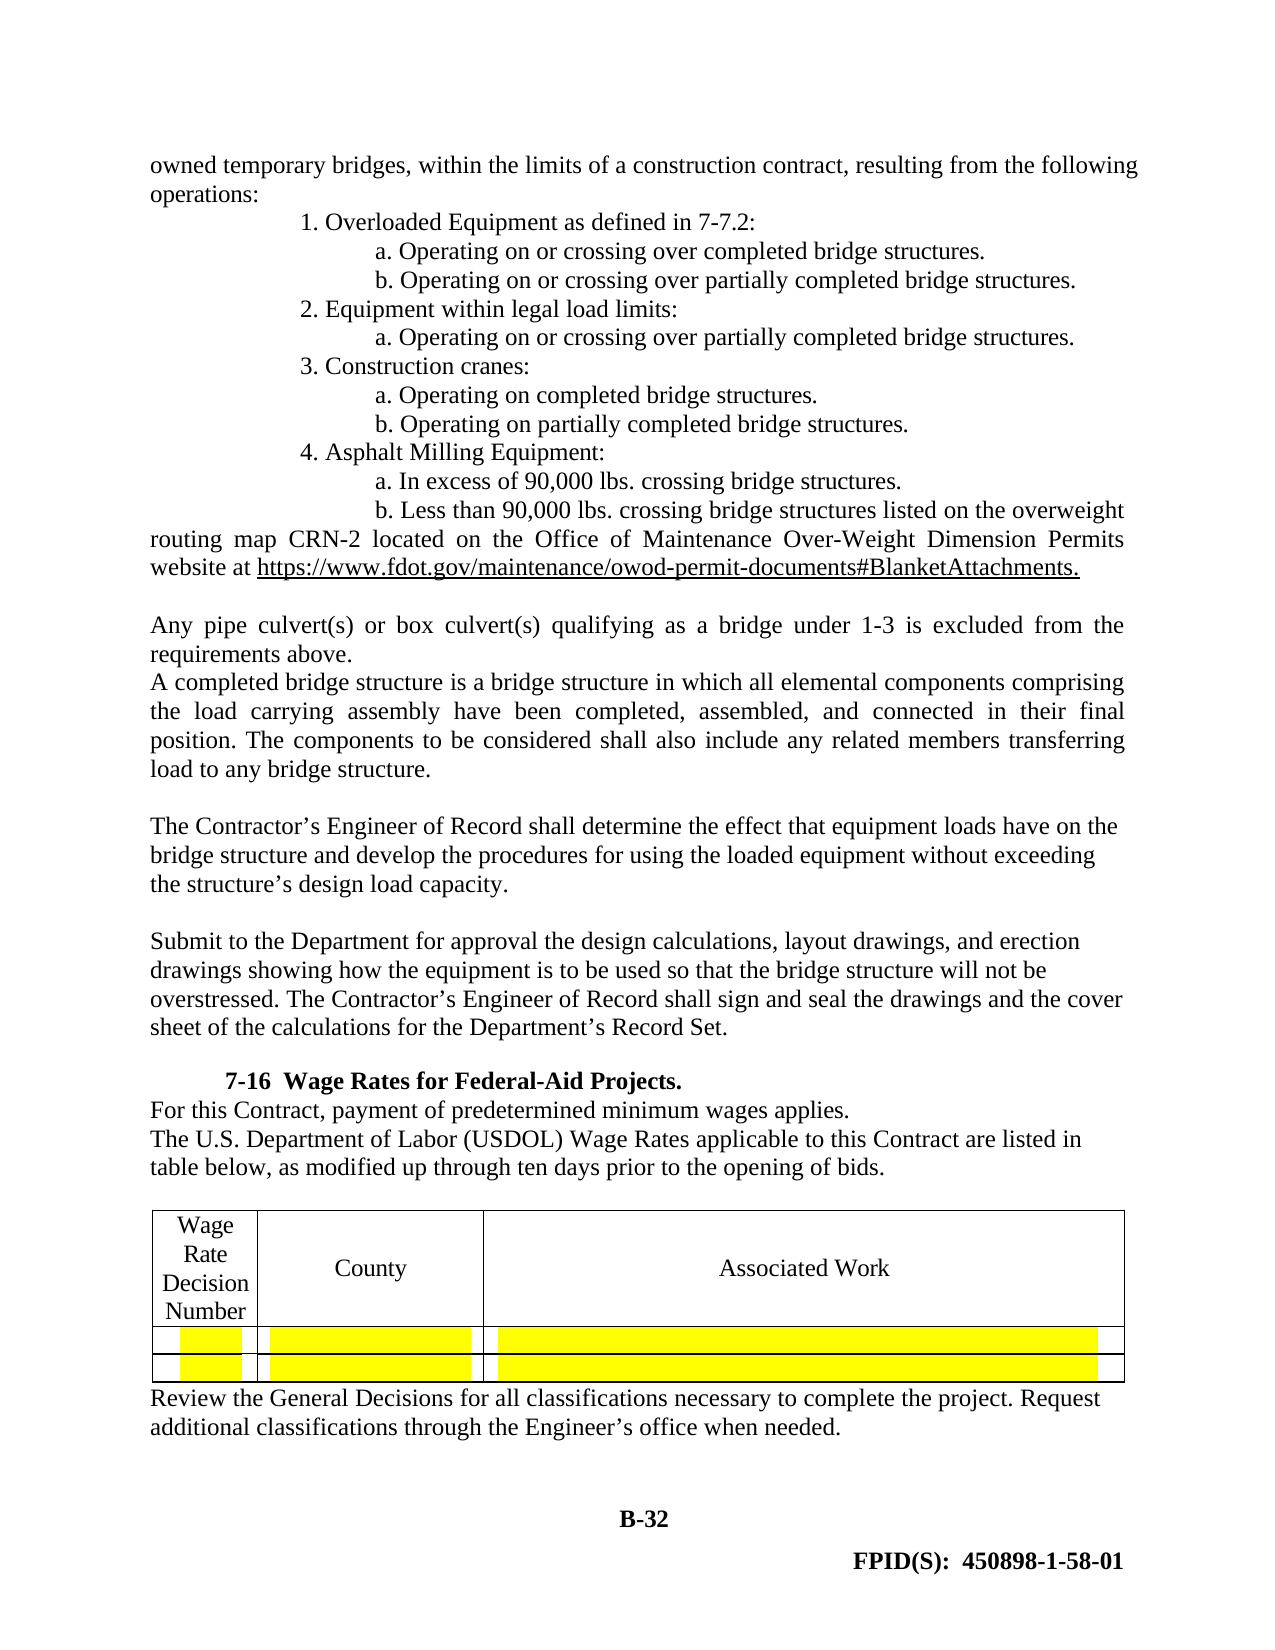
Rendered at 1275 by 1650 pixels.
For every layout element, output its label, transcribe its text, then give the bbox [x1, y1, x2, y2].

table_cell [180, 1327, 242, 1353]
text Review the General Decisions for all classifications necessary to complete the project. Request additional classifications through the Engineer’s office when needed. [150, 1383, 1109, 1441]
text For this Contract, payment of predetermined minimum wages applies. [150, 1095, 1239, 1124]
table_header Associated Work [484, 1211, 1124, 1326]
table_cell [270, 1327, 471, 1353]
text The Contractor’s Engineer of Record shall determine the effect that equipment loads have on the bridge structure and develop the procedures for using the loaded equipment without exceeding the structure’s design load capacity. [150, 811, 1124, 897]
list Operating on completed bridge structures. [375, 380, 1239, 409]
list Asphalt Milling Equipment: [300, 437, 1239, 466]
text Submit to the Department for approval the design calculations, layout drawings, and erection drawings showing how the equipment is to be used so that the bridge structure will not be overstressed. The Contractor’s Engineer of Record shall sign and seal the drawings and the cover sheet of the calculations for the Department’s Record Set. [150, 926, 1141, 1041]
list Less than 90,000 lbs. crossing bridge structures listed on the overweight routing map CRN-2 located on the Office of Maintenance Over-Weight Dimension Permits website at https://www.fdot.gov/maintenance/owod-permit-documents#BlanketAttachments. [150, 495, 1125, 581]
table_cell [1098, 1327, 1124, 1353]
table_cell [484, 1355, 498, 1381]
table_cell [153, 1355, 180, 1381]
list Overloaded Equipment as defined in 7-7.2: [300, 207, 1239, 236]
text A completed bridge structure is a bridge structure in which all elemental components comprising the load carrying assembly have been completed, assembled, and connected in their final position. The components to be considered shall also include any related members transferring load to any bridge structure. [150, 667, 1125, 782]
table_cell [153, 1327, 180, 1353]
table_header County [258, 1211, 483, 1326]
subtitle 7-16 Wage Rates for Federal-Aid Projects. [225, 1066, 1239, 1095]
table_cell [242, 1354, 257, 1381]
table_cell [498, 1355, 1098, 1381]
list Operating on partially completed bridge structures. [375, 409, 1239, 437]
list Operating on or crossing over completed bridge structures. [375, 236, 1239, 265]
text Any pipe culvert(s) or box culvert(s) qualifying as a bridge under 1-3 is excluded from the requirements above. [150, 610, 1125, 667]
list Operating on or crossing over partially completed bridge structures. [375, 265, 1239, 294]
table_cell [471, 1327, 483, 1353]
table_cell [498, 1327, 1098, 1353]
table_cell [242, 1327, 257, 1353]
table_cell [270, 1355, 471, 1381]
text The U.S. Department of Labor (USDOL) Wage Rates applicable to this Contract are listed in table below, as modified up through ten days prior to the opening of bids. [150, 1124, 1109, 1181]
table_cell [1098, 1355, 1124, 1381]
list Operating on or crossing over partially completed bridge structures. [375, 322, 1239, 351]
table_cell [180, 1355, 242, 1381]
list Construction cranes: [300, 351, 1239, 380]
table_cell [471, 1355, 483, 1381]
list In excess of 90,000 lbs. crossing bridge structures. [375, 466, 1239, 495]
list Equipment within legal load limits: [300, 294, 1239, 322]
table_header Wage Rate Decision Number [153, 1211, 257, 1326]
table_cell [258, 1327, 270, 1353]
table_cell [258, 1355, 270, 1381]
text owned temporary bridges, within the limits of a construction contract, resulting from the following operations: [150, 150, 1141, 207]
table_cell [484, 1327, 498, 1353]
